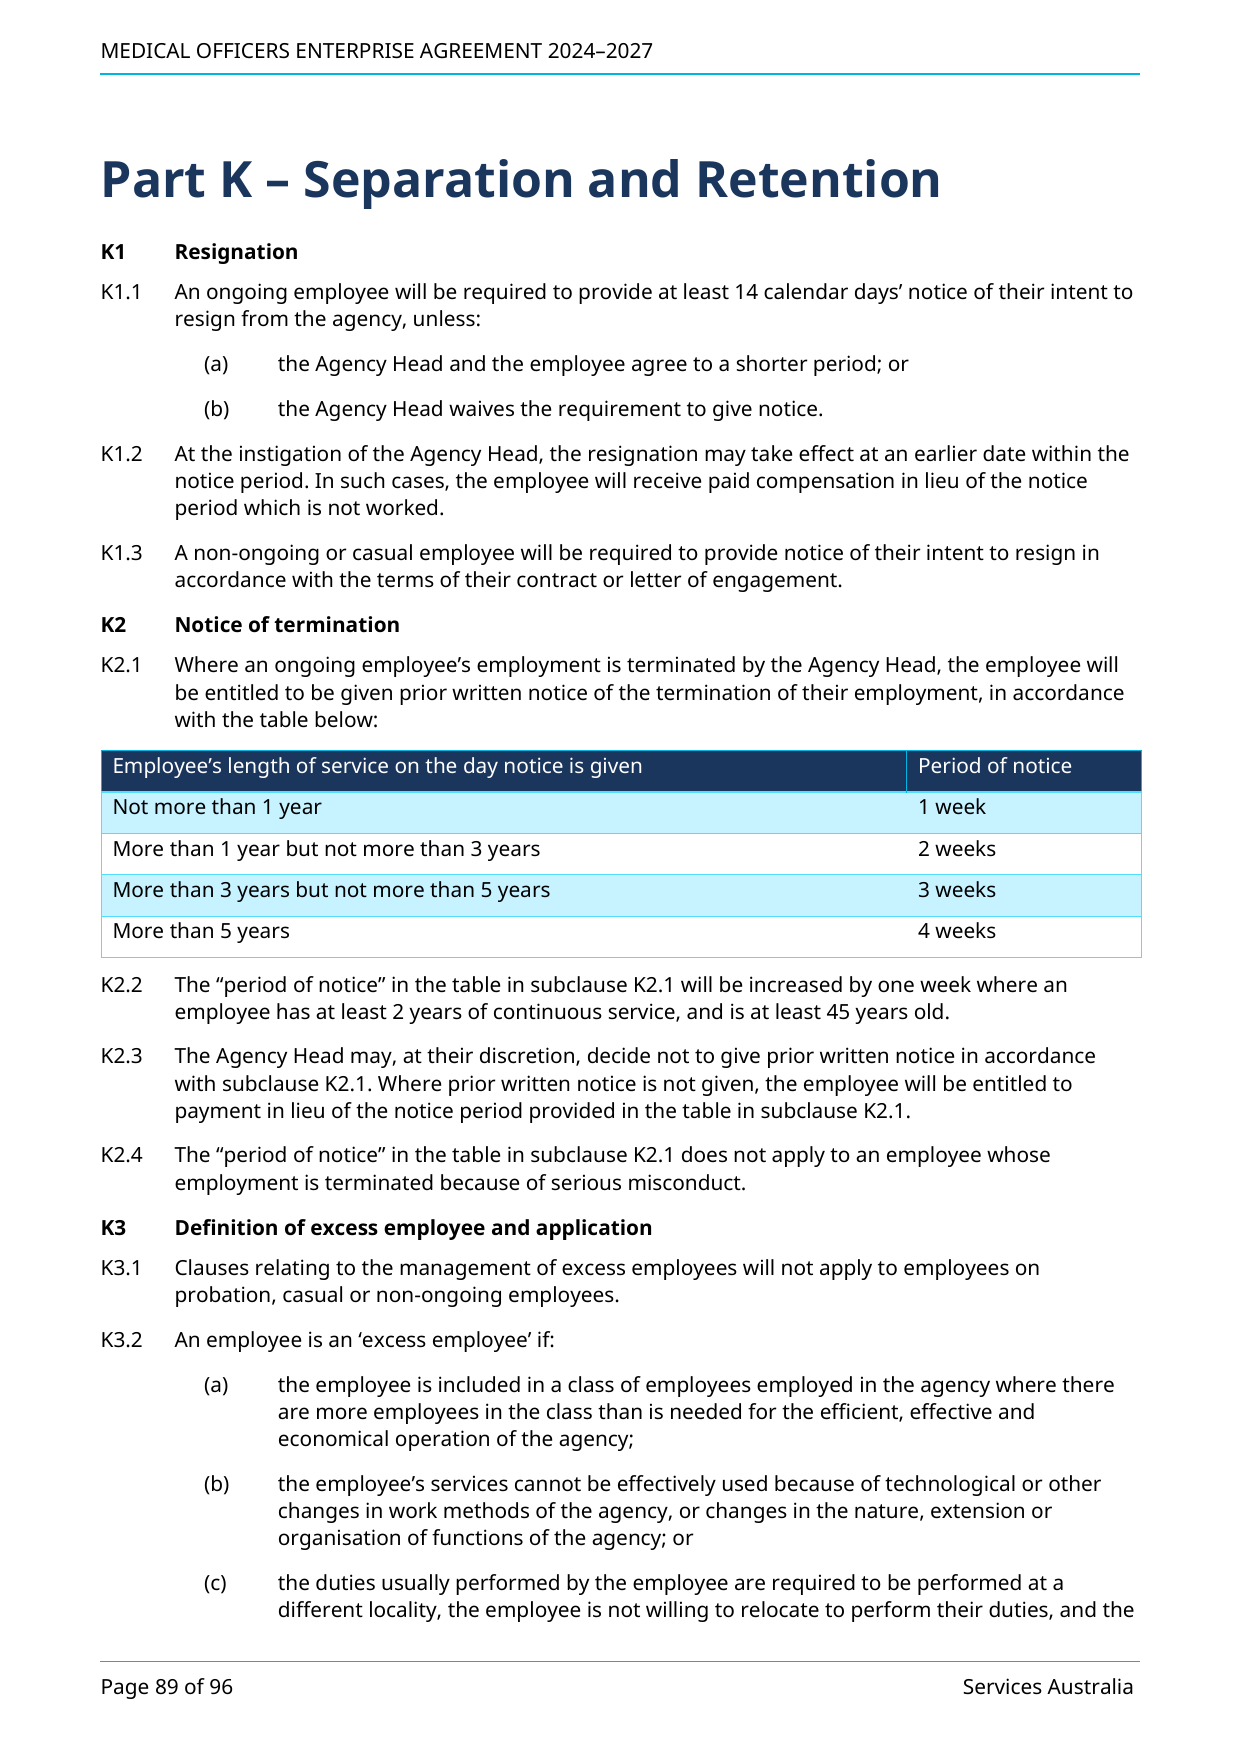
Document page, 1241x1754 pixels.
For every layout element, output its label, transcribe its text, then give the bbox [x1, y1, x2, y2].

list An ongoing employee will be required to provide at least 14 calendar days’ notice of their intent to resign from the agency, unless: [100, 278, 1140, 332]
list Where an ongoing employee’s employment is terminated by the Agency Head, the employee will be entitled to be given prior written notice of the termination of their employment, in accordance with the table below: [100, 651, 1140, 732]
table_cell 1 week [907, 793, 1141, 833]
list An employee is an ‘excess employee’ if: [100, 1326, 1140, 1353]
list At the instigation of the Agency Head, the resignation may take effect at an earlier date within the notice period. In such cases, the employee will receive paid compensation in lieu of the notice period which is not worked. [100, 439, 1140, 521]
list Clauses relating to the management of excess employees will not apply to employees on probation, casual or non-ongoing employees. [100, 1254, 1140, 1308]
subtitle Part K – Separation and Retention [100, 144, 1140, 212]
table_cell Not more than 1 year [102, 793, 907, 833]
table_header Employee’s length of service on the day notice is given [102, 751, 906, 791]
list The “period of notice” in the table in subclause K2.1 will be increased by one week where an employee has at least 2 years of continuous service, and is at least 45 years old. [100, 970, 1140, 1024]
table_cell More than 1 year but not more than 3 years [102, 834, 907, 874]
table_cell 3 weeks [907, 875, 1141, 916]
list the employee’s services cannot be effectively used because of technological or other changes in work methods of the agency, or changes in the nature, extension or organisation of functions of the agency; or [204, 1470, 1140, 1551]
list The Agency Head may, at their discretion, decide not to give prior written notice in accordance with subclause K2.1. Where prior written notice is not given, the employee will be entitled to payment in lieu of the notice period provided in the table in subclause K2.1. [100, 1042, 1140, 1123]
subtitle Resignation [100, 237, 1140, 265]
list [204, 1569, 1140, 1623]
list A non-ongoing or casual employee will be required to provide notice of their intent to resign in accordance with the terms of their contract or letter of engagement. [100, 538, 1140, 592]
table_cell 2 weeks [907, 834, 1141, 874]
list The “period of notice” in the table in subclause K2.1 does not apply to an employee whose employment is terminated because of serious misconduct. [100, 1141, 1140, 1195]
list the Agency Head waives the requirement to give notice. [204, 394, 1140, 422]
subtitle Definition of excess employee and application [100, 1213, 1140, 1242]
subtitle Notice of termination [100, 610, 1140, 639]
list the Agency Head and the employee agree to a shorter period; or [204, 350, 1140, 377]
table_cell More than 3 years but not more than 5 years [102, 875, 907, 916]
table_cell More than 5 years [102, 917, 907, 957]
table_cell 4 weeks [907, 917, 1141, 957]
list the employee is included in a class of employees employed in the agency where there are more employees in the class than is needed for the efficient, effective and economical operation of the agency; [204, 1371, 1140, 1452]
table_header Period of notice [907, 751, 1141, 791]
